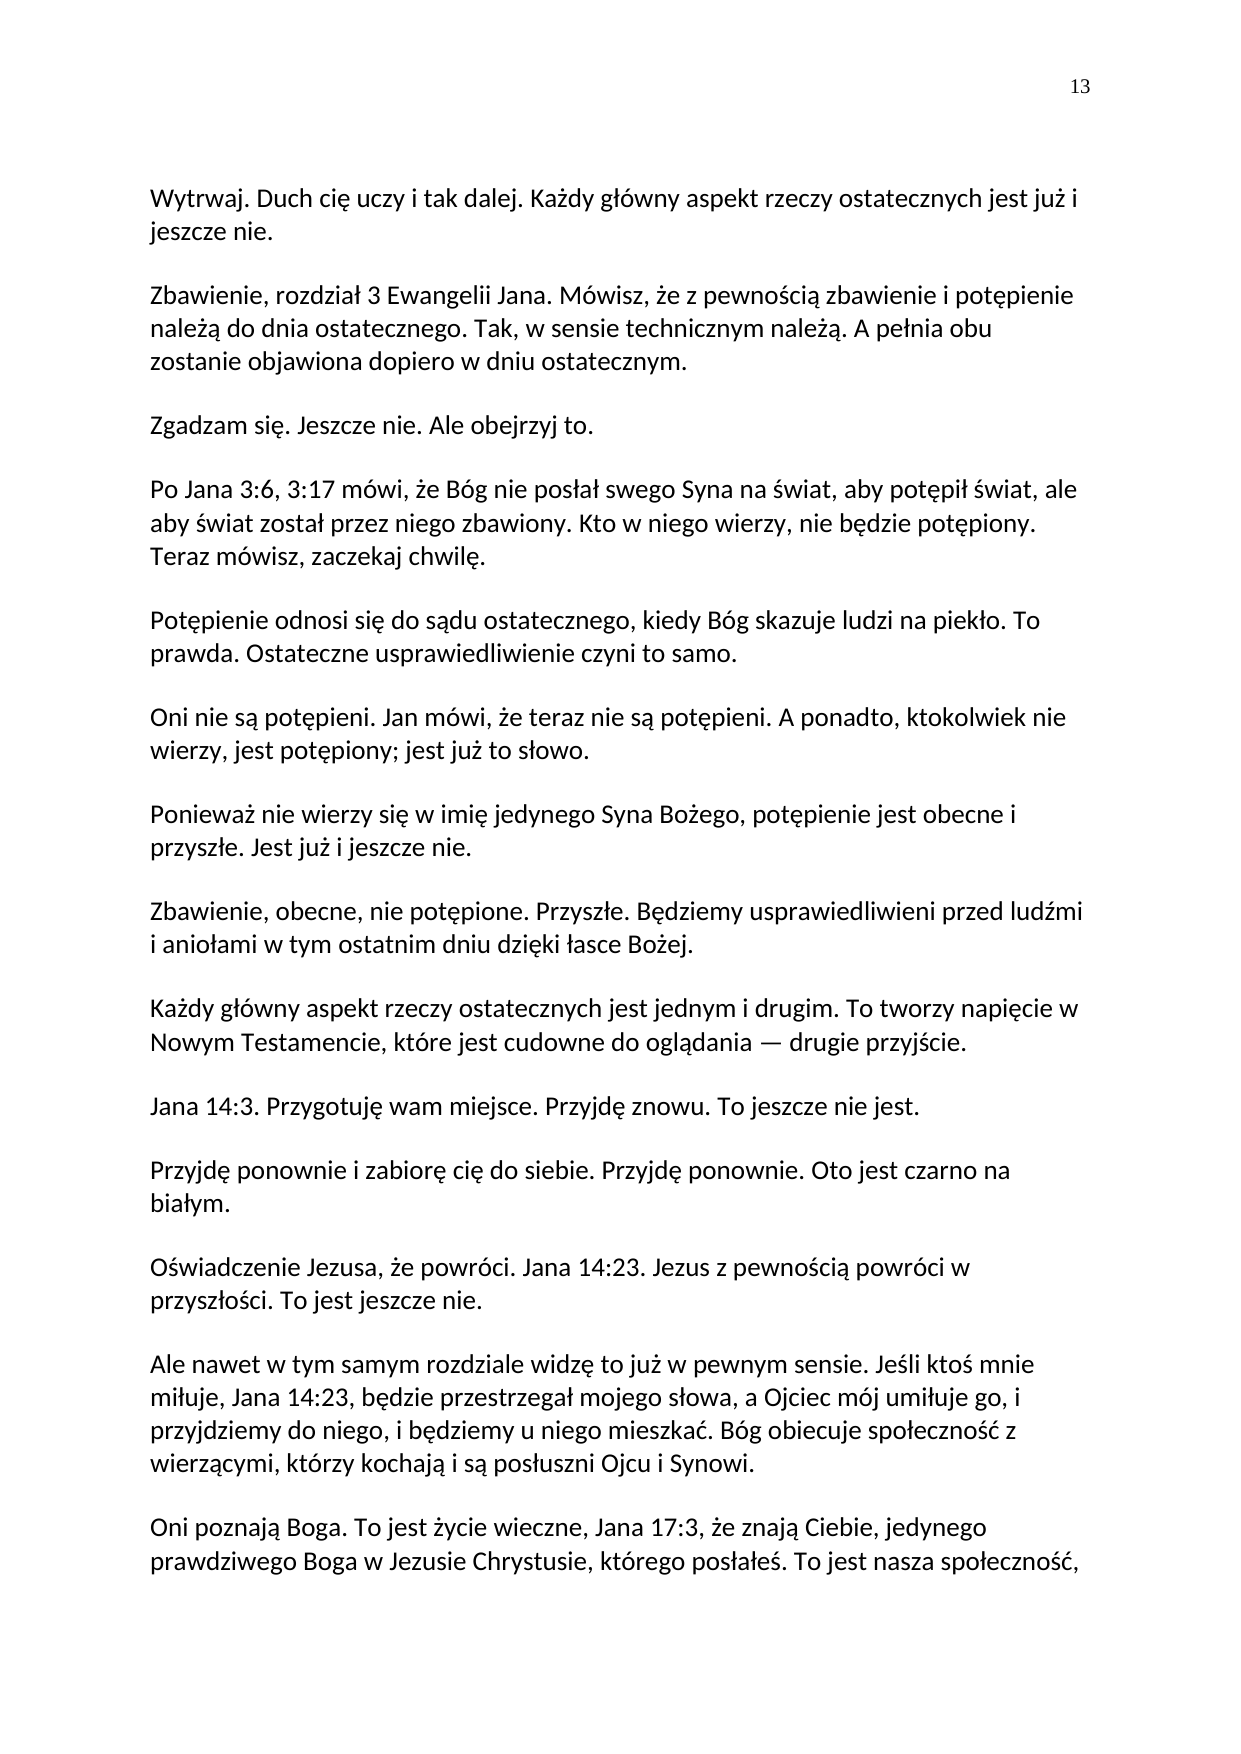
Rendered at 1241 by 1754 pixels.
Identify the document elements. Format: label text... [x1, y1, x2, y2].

text Ponieważ nie wierzy się w imię jedynego Syna Bożego, potępienie jest obecne i przyszłe. Jest już i jeszcze nie. [150, 797, 1090, 863]
text Każdy główny aspekt rzeczy ostatecznych jest jednym i drugim. To tworzy napięcie w Nowym Testamencie, które jest cudowne do oglądania — drugie przyjście. [150, 992, 1090, 1058]
text Oświadczenie Jezusa, że powróci. Jana 14:23. Jezus z pewnością powróci w przyszłości. To jest jeszcze nie. [150, 1250, 1090, 1316]
text Ale nawet w tym samym rozdziale widzę to już w pewnym sensie. Jeśli ktoś mnie miłuje, Jana 14:23, będzie przestrzegał mojego słowa, a Ojciec mój umiłuje go, i przyjdziemy do niego, i będziemy u niego mieszkać. Bóg obiecuje społeczność z wierzącymi, którzy kochają i są posłuszni Ojcu i Synowi. [150, 1347, 1090, 1479]
text Przyjdę ponownie i zabiorę cię do siebie. Przyjdę ponownie. Oto jest czarno na białym. [150, 1153, 1090, 1219]
text Jana 14:3. Przygotuję wam miejsce. Przyjdę znowu. To jeszcze nie jest. [150, 1089, 1090, 1122]
text Potępienie odnosi się do sądu ostatecznego, kiedy Bóg skazuje ludzi na piekło. To prawda. Ostateczne usprawiedliwienie czyni to samo. [150, 603, 1090, 669]
text Wytrwaj. Duch cię uczy i tak dalej. Każdy główny aspekt rzeczy ostatecznych jest już i jeszcze nie. [150, 181, 1090, 247]
text Zbawienie, obecne, nie potępione. Przyszłe. Będziemy usprawiedliwieni przed ludźmi i aniołami w tym ostatnim dniu dzięki łasce Bożej. [150, 894, 1090, 961]
text Zbawienie, rozdział 3 Ewangelii Jana. Mówisz, że z pewnością zbawienie i potępienie należą do dnia ostatecznego. Tak, w sensie technicznym należą. A pełnia obu zostanie objawiona dopiero w dniu ostatecznym. [150, 278, 1090, 377]
text Oni nie są potępieni. Jan mówi, że teraz nie są potępieni. A ponadto, ktokolwiek nie wierzy, jest potępiony; jest już to słowo. [150, 700, 1090, 766]
text Po Jana 3:6, 3:17 mówi, że Bóg nie posłał swego Syna na świat, aby potępił świat, ale aby świat został przez niego zbawiony. Kto w niego wierzy, nie będzie potępiony. Teraz mówisz, zaczekaj chwilę. [150, 473, 1090, 572]
text Zgadzam się. Jeszcze nie. Ale obejrzyj to. [150, 408, 1090, 442]
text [150, 1511, 1090, 1577]
